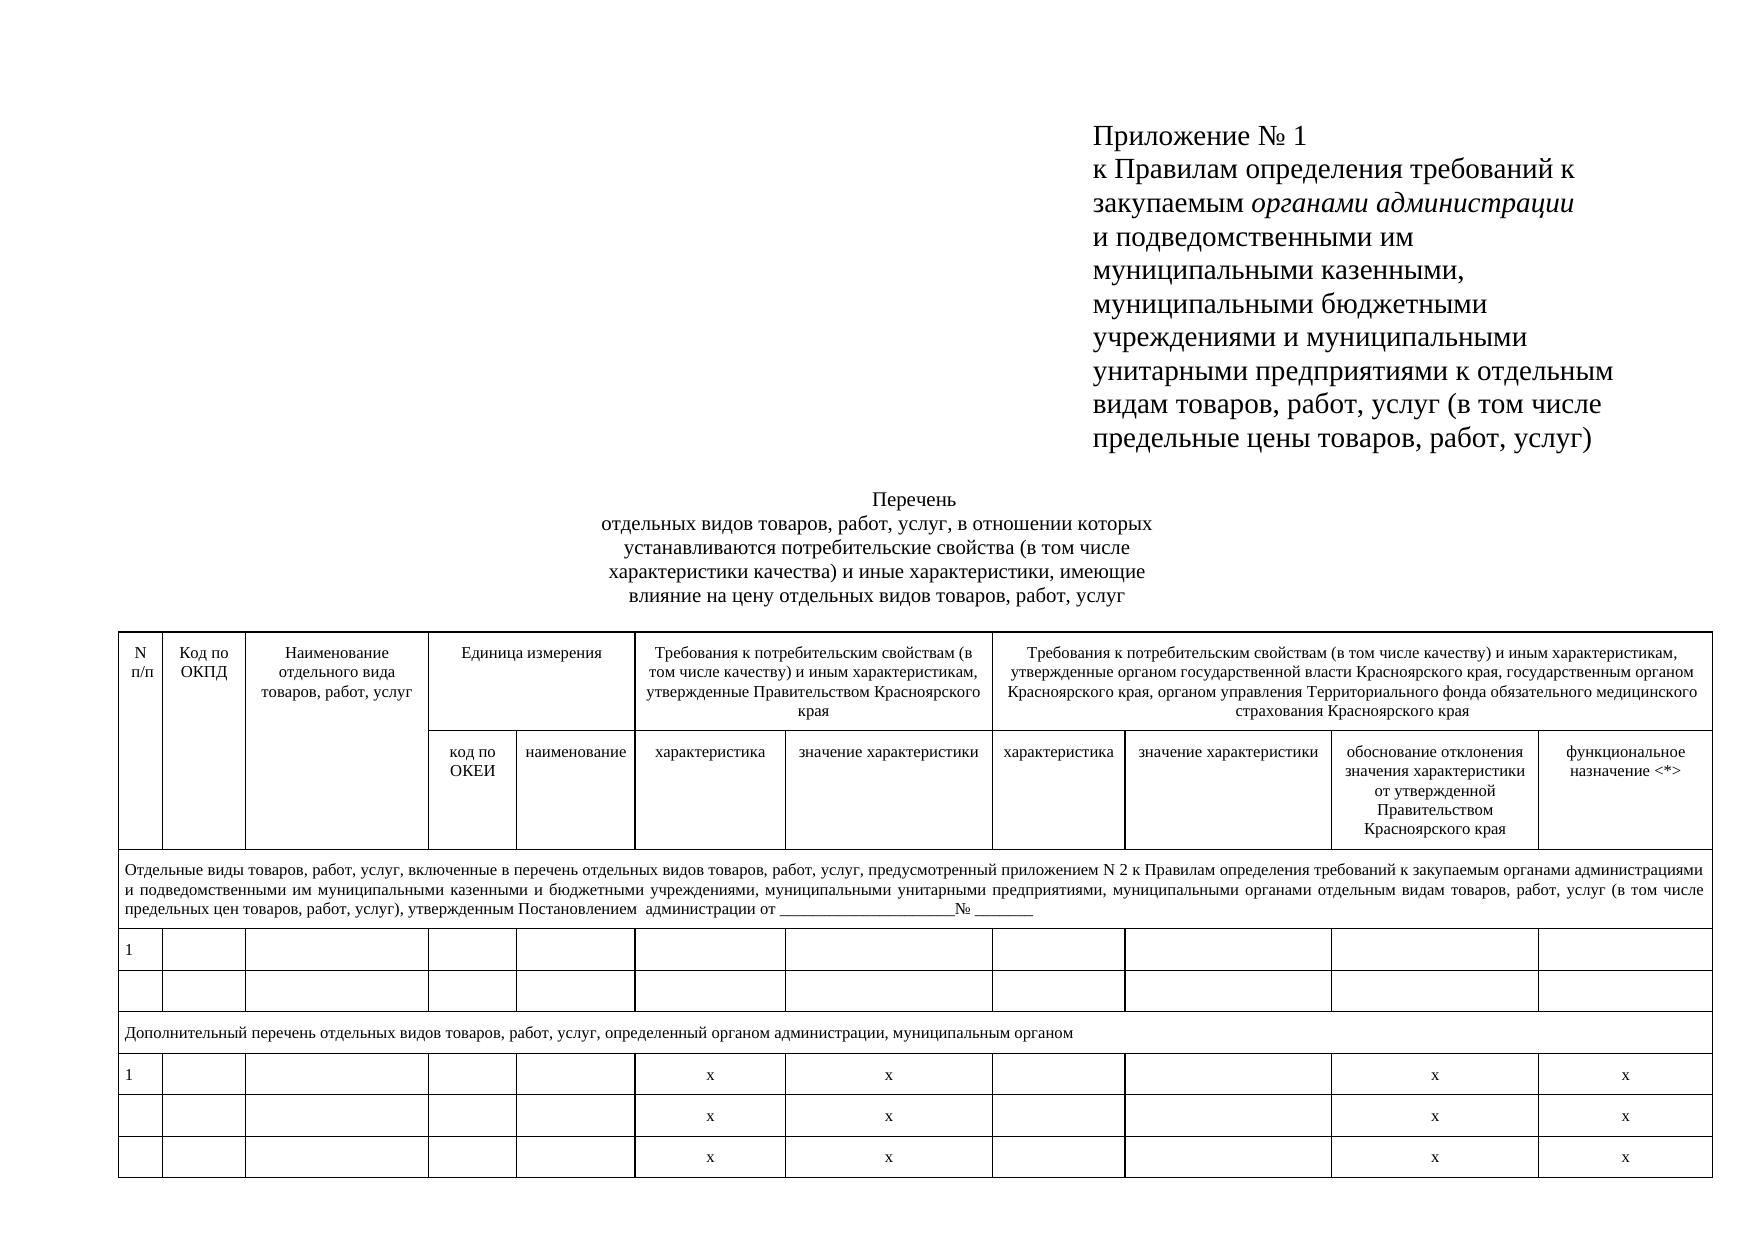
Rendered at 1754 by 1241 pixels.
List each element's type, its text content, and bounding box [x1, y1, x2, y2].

table_cell [119, 1137, 162, 1177]
text устанавливаются потребительские свойства (в том числе [118, 535, 1636, 559]
list Перечень [192, 487, 1636, 511]
table_cell код по ОКЕИ [429, 731, 516, 848]
table_cell [1332, 971, 1538, 1011]
table_cell х [636, 1137, 785, 1177]
text характеристики качества) и иные характеристики, имеющие [118, 559, 1636, 583]
table_cell [429, 929, 516, 970]
table_header Код по ОКПД [163, 633, 245, 848]
table_cell [993, 971, 1124, 1011]
table_cell х [786, 1054, 992, 1094]
table_cell [246, 929, 428, 970]
table_cell [246, 1095, 428, 1136]
table_header Наименование отдельного вида товаров, работ, услуг [246, 633, 428, 848]
table_cell х [1332, 1054, 1538, 1094]
table_cell Отдельные виды товаров, работ, услуг, включенные в перечень отдельных видов товаров, работ, услуг, предусмотренный приложением N 2 к Правилам определения требований к закупаемым органами администрациями и подведомственными им муниципальными казенными и бюджетными учреждениями, муниципальными унитарными предприятиями, муниципальными органами отдельным видам товаров, работ, услуг (в том числе предельных цен товаров, работ, услуг), утвержденным Постановлением администрации от _____________________№ _______ [119, 850, 1712, 928]
table_cell наименование [517, 731, 634, 848]
table_cell х [636, 1054, 785, 1094]
table_cell [429, 1054, 516, 1094]
text Приложение № 1 [1093, 118, 1636, 152]
table_cell характеристика [636, 731, 785, 848]
list к Правилам определения требований к закупаемым органами администрации [1093, 152, 1636, 219]
table_cell х [636, 1095, 785, 1136]
table_cell [163, 1095, 245, 1136]
table_cell [993, 929, 1124, 970]
table_cell [786, 929, 992, 970]
table_cell [636, 929, 785, 970]
table_cell [163, 1137, 245, 1177]
table_cell [993, 1095, 1124, 1136]
table_cell [1539, 971, 1712, 1011]
table_cell [636, 971, 785, 1011]
table_cell [1126, 1137, 1331, 1177]
table_header N п/п [119, 633, 162, 848]
table_cell [246, 1137, 428, 1177]
table_cell [1126, 1095, 1331, 1136]
table_cell [429, 1137, 516, 1177]
table_cell [1126, 929, 1331, 970]
table_cell х [1332, 1095, 1538, 1136]
table_cell [246, 1054, 428, 1094]
table_cell характеристика [993, 731, 1124, 848]
table_cell [246, 971, 428, 1011]
table_cell [993, 1137, 1124, 1177]
table_cell х [1539, 1054, 1712, 1094]
list и подведомственными им муниципальными казенными, [1093, 219, 1636, 286]
list муниципальными бюджетными учреждениями и муниципальными унитарными предприятиями к отдельным видам товаров, работ, услуг (в том числе предельные цены товаров, работ, услуг) [1093, 286, 1636, 453]
table_cell [429, 1095, 516, 1136]
table_cell 1 [119, 1054, 162, 1094]
table_cell [163, 929, 245, 970]
table_cell [993, 1054, 1124, 1094]
table_cell [1126, 971, 1331, 1011]
table_cell [119, 971, 162, 1011]
table_cell х [786, 1137, 992, 1177]
table_header Требования к потребительским свойствам (в том числе качеству) и иным характеристикам, утвержденные Правительством Красноярского края [636, 633, 992, 730]
table_cell [517, 1137, 634, 1177]
table_cell [163, 971, 245, 1011]
table_cell [163, 1054, 245, 1094]
table_cell [1539, 929, 1712, 970]
table_header Требования к потребительским свойствам (в том числе качеству) и иным характеристикам, утвержденные органом государственной власти Красноярского края, государственным органом Красноярского края, органом управления Территориального фонда обязательного медицинского страхования Красноярского края [993, 633, 1712, 730]
table_cell х [1539, 1137, 1712, 1177]
table_cell х [786, 1095, 992, 1136]
table_cell [1332, 929, 1538, 970]
table_cell [429, 971, 516, 1011]
table_cell [517, 971, 634, 1011]
table_cell [1126, 1054, 1331, 1094]
text влияние на цену отдельных видов товаров, работ, услуг [118, 583, 1636, 607]
table_cell значение характеристики [1126, 731, 1331, 848]
table_cell функциональное назначение <*> [1539, 731, 1712, 848]
table_cell [517, 1054, 634, 1094]
table_cell 1 [119, 929, 162, 970]
table_cell х [1332, 1137, 1538, 1177]
table_cell х [1539, 1095, 1712, 1136]
table_cell Дополнительный перечень отдельных видов товаров, работ, услуг, определенный органом администрации, муниципальным органом [119, 1012, 1712, 1053]
table_cell [517, 929, 634, 970]
table_cell [517, 1095, 634, 1136]
table_cell [119, 1095, 162, 1136]
table_cell значение характеристики [786, 731, 992, 848]
table_header Единица измерения [429, 633, 634, 730]
table_cell обоснование отклонения значения характеристики от утвержденной Правительством Красноярского края [1332, 731, 1538, 848]
text отдельных видов товаров, работ, услуг, в отношении которых [118, 511, 1636, 535]
table_cell [786, 971, 992, 1011]
